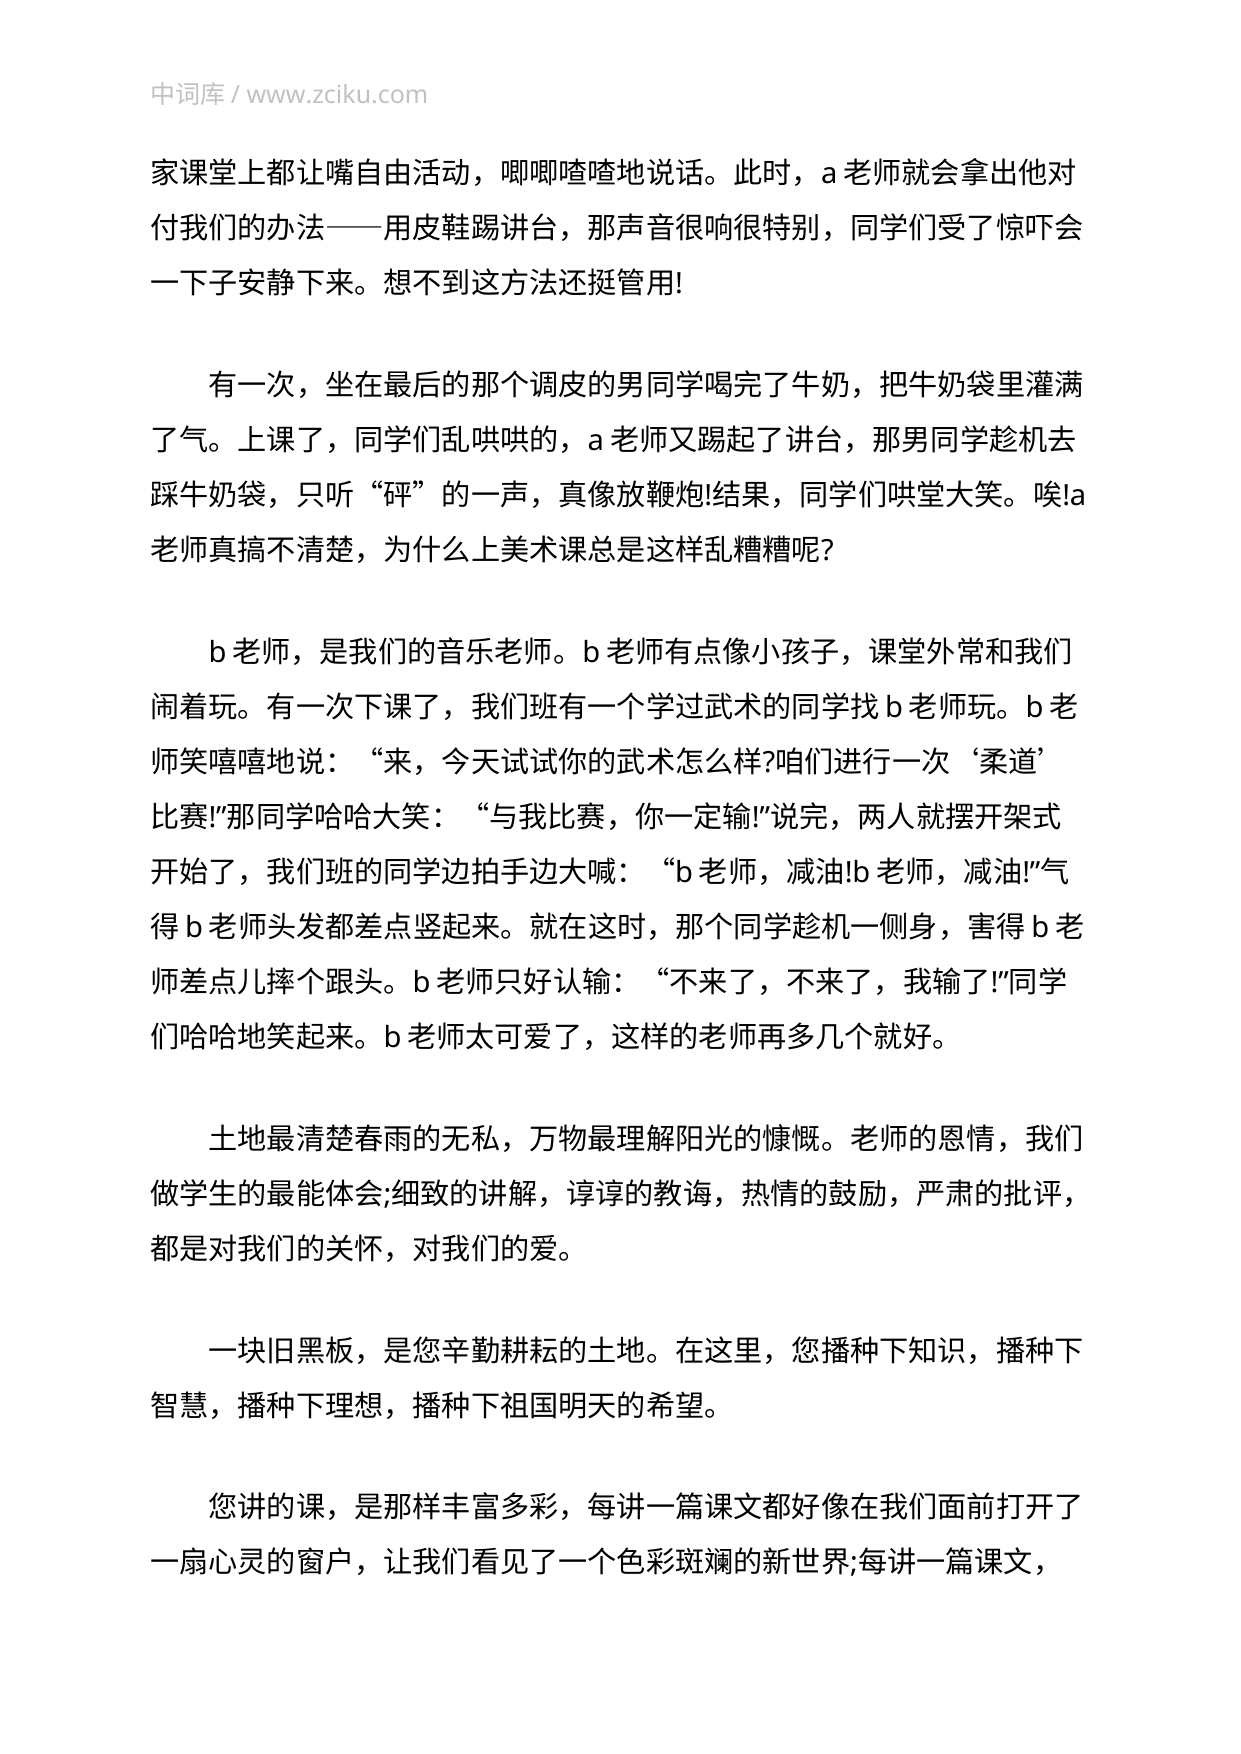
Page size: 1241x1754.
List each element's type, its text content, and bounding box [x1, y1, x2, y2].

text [150, 1484, 1090, 1581]
text 一块旧黑板，是您辛勤耕耘的土地。在这里，您播种下知识，播种下智慧，播种下理想，播种下祖国明天的希望。 [150, 1327, 1090, 1424]
text b老师，是我们的音乐老师。b老师有点像小孩子，课堂外常和我们闹着玩。有一次下课了，我们班有一个学过武术的同学找b老师玩。b老师笑嘻嘻地说：“来，今天试试你的武术怎么样?咱们进行一次‘柔道’比赛!”那同学哈哈大笑：“与我比赛，你一定输!”说完，两人就摆开架式开始了，我们班的同学边拍手边大喊：“b老师，减油!b老师，减油!”气得b老师头发都差点竖起来。就在这时，那个同学趁机一侧身，害得b老师差点儿摔个跟头。b老师只好认输：“不来了，不来了，我输了!”同学们哈哈地笑起来。b老师太可爱了，这样的老师再多几个就好。 [150, 629, 1090, 1056]
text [150, 150, 1090, 302]
text 有一次，坐在最后的那个调皮的男同学喝完了牛奶，把牛奶袋里灌满了气。上课了，同学们乱哄哄的，a老师又踢起了讲台，那男同学趁机去踩牛奶袋，只听“砰”的一声，真像放鞭炮!结果，同学们哄堂大笑。唉!a老师真搞不清楚，为什么上美术课总是这样乱糟糟呢? [150, 362, 1090, 569]
text 土地最清楚春雨的无私，万物最理解阳光的慷慨。老师的恩情，我们做学生的最能体会;细致的讲解，谆谆的教诲，热情的鼓励，严肃的批评，都是对我们的关怀，对我们的爱。 [150, 1116, 1090, 1268]
